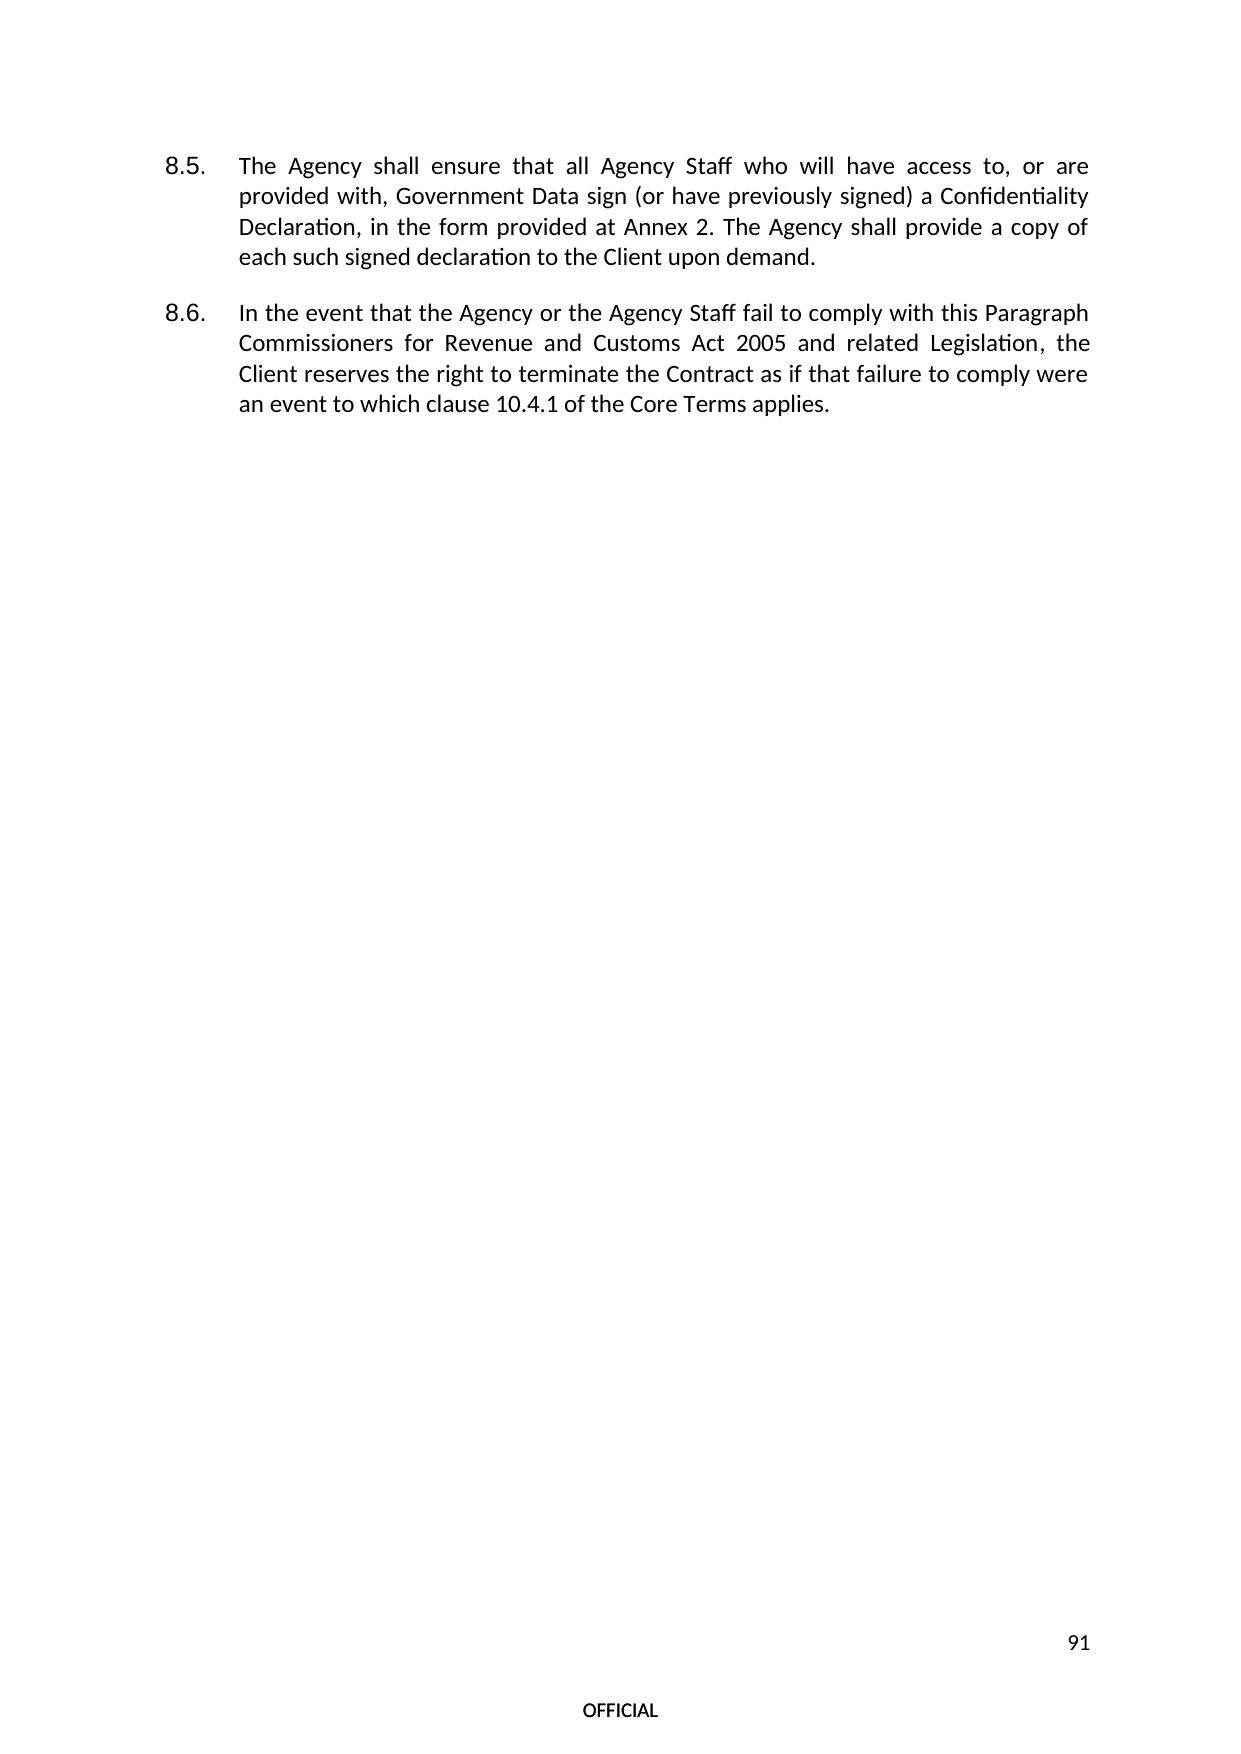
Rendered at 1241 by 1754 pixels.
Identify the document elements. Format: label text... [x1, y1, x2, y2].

subtitle The Agency shall ensure that all Agency Staff who will have access to, or are provided with, Government Data sign (or have previously signed) a Confidentiality Declaration, in the form provided at Annex 2. The Agency shall provide a copy of each such signed declaration to the Client upon demand. [165, 150, 1090, 272]
